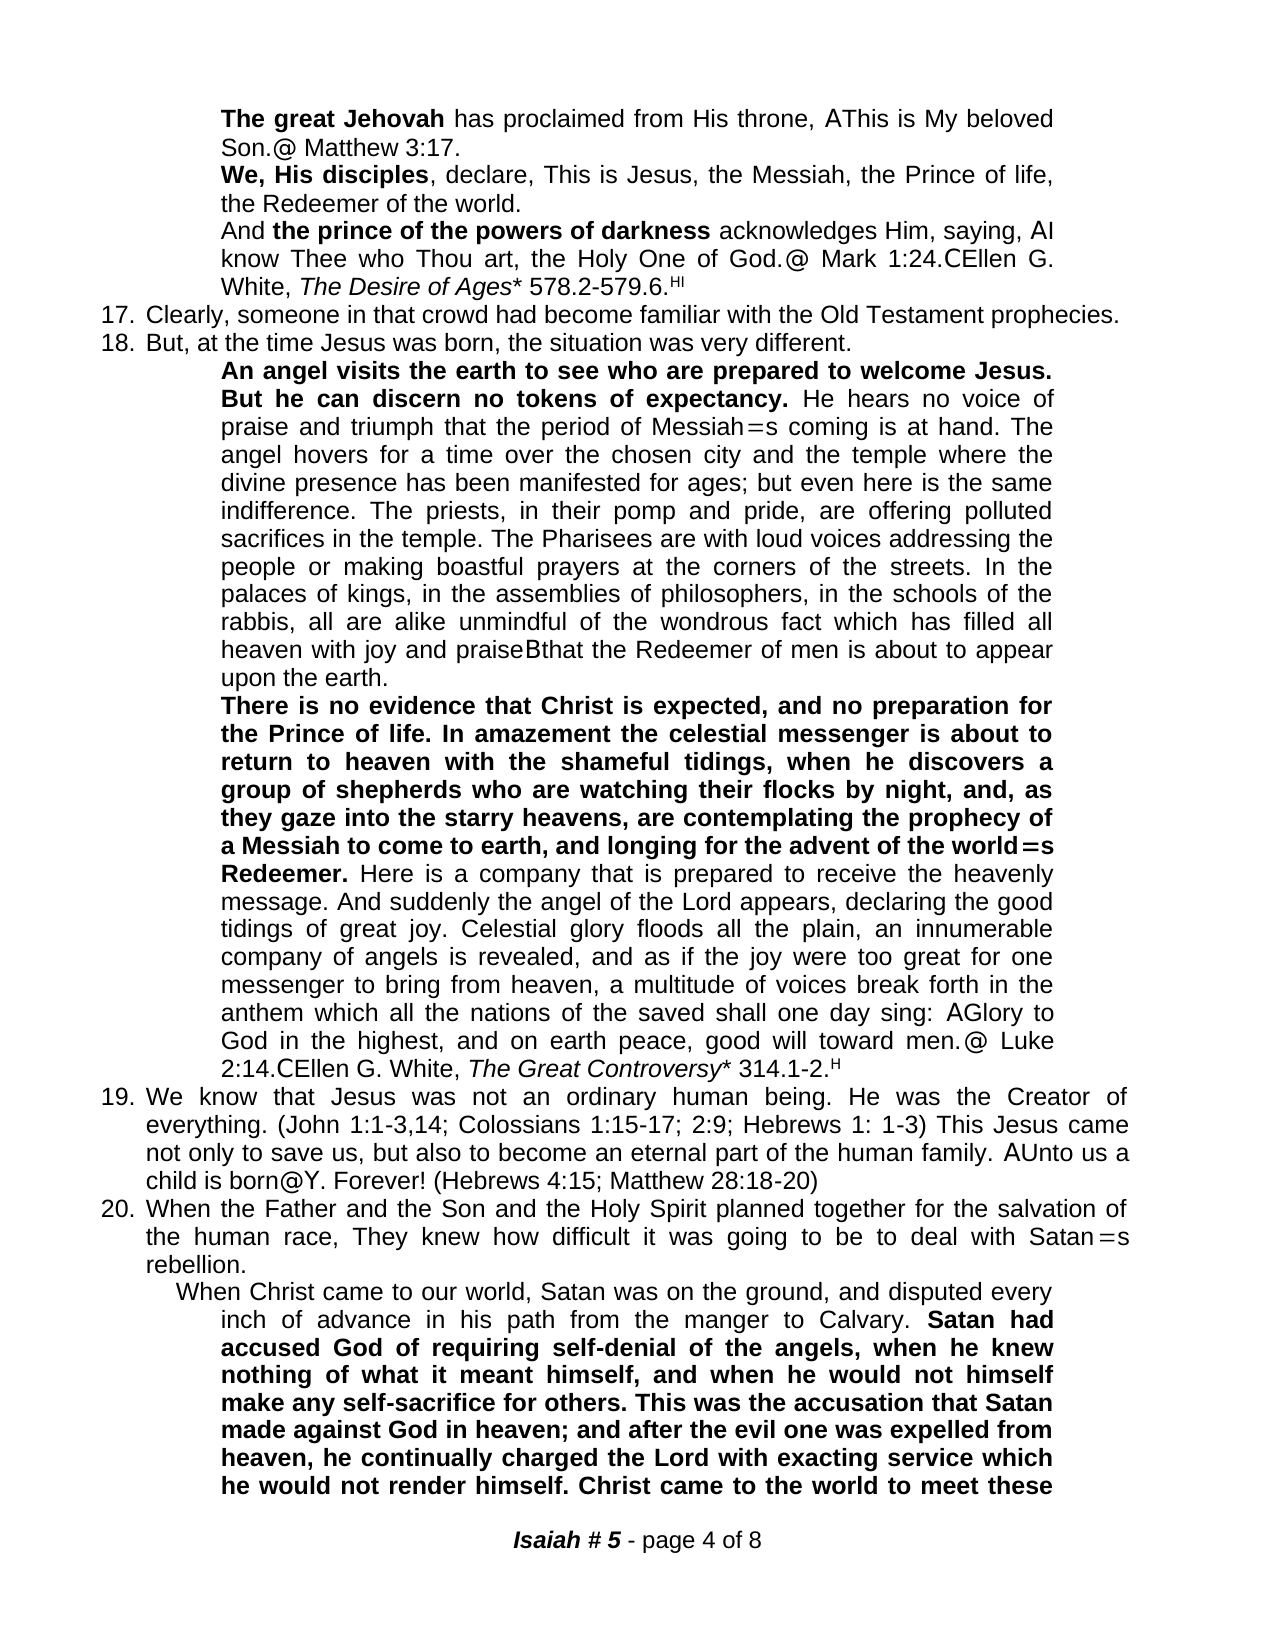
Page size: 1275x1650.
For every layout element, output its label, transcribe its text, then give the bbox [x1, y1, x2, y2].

text And the prince of the powers of darkness acknowledges Him, saying, I know Thee who Thou art, the Holy One of God. Mark 1:24.Ellen G. White, The Desire of Ages* 578.2-579.6. [221, 217, 1054, 301]
text But, at the time Jesus was born, the situation was very different. [101, 329, 1129, 357]
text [176, 1279, 1054, 1499]
text There is no evidence that Christ is expected, and no preparation for the Prince of life. In amazement the celestial messenger is about to return to heaven with the shameful tidings, when he discovers a group of shepherds who are watching their flocks by night, and, as they gaze into the starry heavens, are contemplating the prophecy of a Messiah to come to earth, and longing for the advent of the worlds Redeemer. Here is a company that is prepared to receive the heavenly message. And suddenly the angel of the Lord appears, declaring the good tidings of great joy. Celestial glory floods all the plain, an innumerable company of angels is revealed, and as if the joy were too great for one messenger to bring from heaven, a multitude of voices break forth in the anthem which all the nations of the saved shall one day sing: Glory to God in the highest, and on earth peace, good will toward men. Luke 2:14.Ellen G. White, The Great Controversy* 314.1-2. [221, 692, 1054, 1083]
text Clearly, someone in that crowd had become familiar with the Old Testament prophecies. [101, 301, 1129, 329]
text The great Jehovah has proclaimed from His throne, This is My beloved Son. Matthew 3:17. [221, 106, 1054, 162]
text We, His disciples, declare, This is Jesus, the Messiah, the Prince of life, the Redeemer of the world. [221, 162, 1054, 217]
text When the Father and the Son and the Holy Spirit planned together for the salvation of the human race, They knew how difficult it was going to be to deal with Satans rebellion. [101, 1195, 1129, 1279]
text We know that Jesus was not an ordinary human being. He was the Creator of everything. (John 1:1-3,14; Colossians 1:15-17; 2:9; Hebrews 1: 1-3) This Jesus came not only to save us, but also to become an eternal part of the human family. Unto us a child is born. Forever! (Hebrews 4:15; Matthew 28:18-20) [101, 1083, 1129, 1195]
text An angel visits the earth to see who are prepared to welcome Jesus. But he can discern no tokens of expectancy. He hears no voice of praise and triumph that the period of Messiahs coming is at hand. The angel hovers for a time over the chosen city and the temple where the divine presence has been manifested for ages; but even here is the same indifference. The priests, in their pomp and pride, are offering polluted sacrifices in the temple. The Pharisees are with loud voices addressing the people or making boastful prayers at the corners of the streets. In the palaces of kings, in the assemblies of philosophers, in the schools of the rabbis, all are alike unmindful of the wondrous fact which has filled all heaven with joy and praisethat the Redeemer of men is about to appear upon the earth. [221, 357, 1054, 692]
